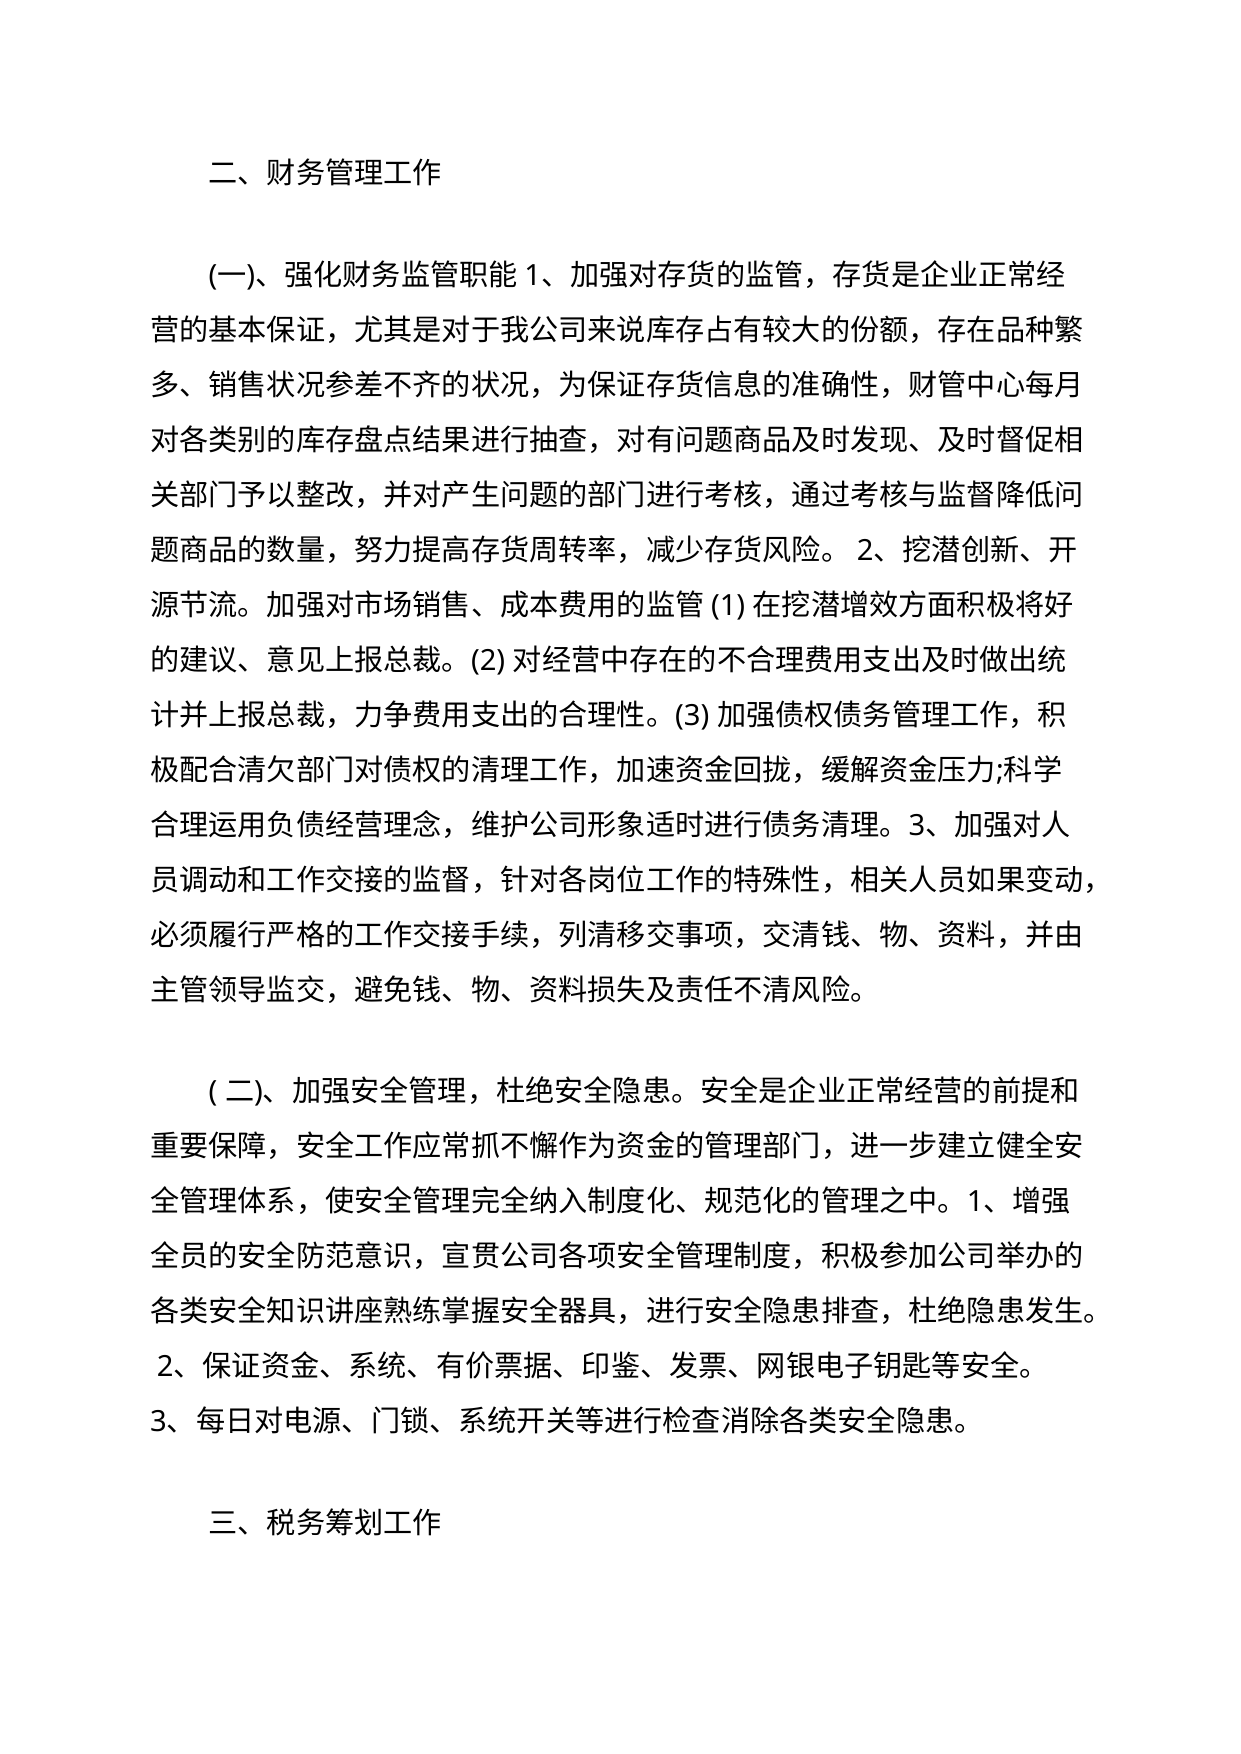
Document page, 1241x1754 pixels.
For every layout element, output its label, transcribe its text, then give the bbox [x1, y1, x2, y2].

text ( 二)、加强安全管理，杜绝安全隐患。安全是企业正常经营的前提和重要保障，安全工作应常抓不懈作为资金的管理部门，进一步建立健全安全管理体系，使安全管理完全纳入制度化、规范化的管理之中。1、增强全员的安全防范意识，宣贯公司各项安全管理制度，积极参加公司举办的各类安全知识讲座熟练掌握安全器具，进行安全隐患排查，杜绝隐患发生。 2、保证资金、系统、有价票据、印鉴、发票、网银电子钥匙等安全。3、每日对电源、门锁、系统开关等进行检查消除各类安全隐患。 [150, 1068, 1090, 1440]
text (一)、强化财务监管职能 1、加强对存货的监管，存货是企业正常经营的基本保证，尤其是对于我公司来说库存占有较大的份额，存在品种繁多、销售状况参差不齐的状况，为保证存货信息的准确性，财管中心每月对各类别的库存盘点结果进行抽查，对有问题商品及时发现、及时督促相关部门予以整改，并对产生问题的部门进行考核，通过考核与监督降低问题商品的数量，努力提高存货周转率，减少存货风险。 2、挖潜创新、开源节流。加强对市场销售、成本费用的监管 (1) 在挖潜增效方面积极将好的建议、意见上报总裁。(2) 对经营中存在的不合理费用支出及时做出统计并上报总裁，力争费用支出的合理性。(3) 加强债权债务管理工作，积极配合清欠部门对债权的清理工作，加速资金回拢，缓解资金压力;科学合理运用负债经营理念，维护公司形象适时进行债务清理。3、加强对人员调动和工作交接的监督，针对各岗位工作的特殊性，相关人员如果变动，必须履行严格的工作交接手续，列清移交事项，交清钱、物、资料，并由主管领导监交，避免钱、物、资料损失及责任不清风险。 [150, 252, 1090, 1008]
text 二、财务管理工作 [150, 150, 1090, 192]
text 三、税务筹划工作 [150, 1499, 1090, 1542]
